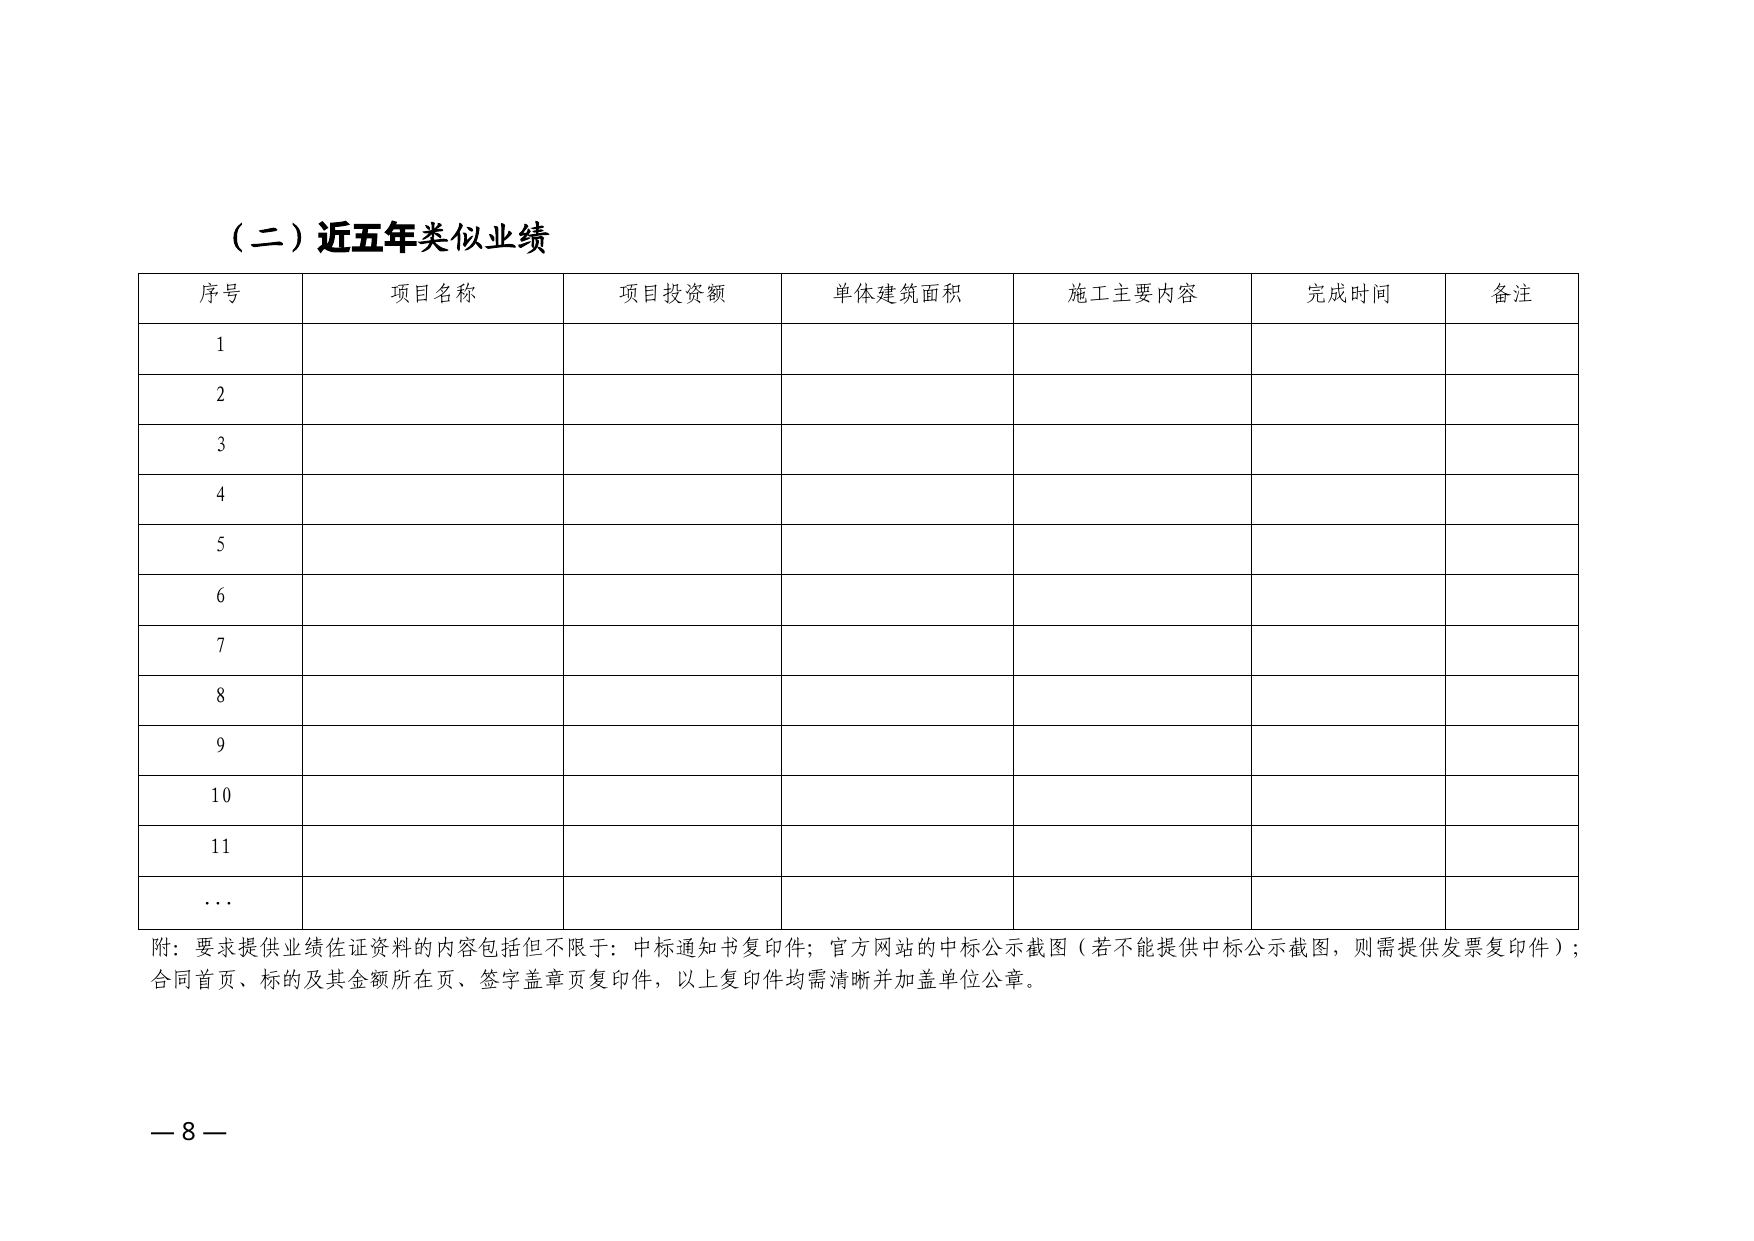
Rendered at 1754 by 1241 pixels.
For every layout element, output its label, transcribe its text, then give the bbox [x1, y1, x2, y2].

table_cell [782, 877, 1013, 929]
table_cell [303, 826, 563, 876]
table_cell [1252, 575, 1445, 624]
table_cell [782, 726, 1013, 775]
table_cell [1014, 776, 1251, 825]
table_cell [1446, 877, 1578, 929]
table_cell [564, 525, 781, 574]
text 附：要求提供业绩佐证资料的内容包括但不限于：中标通知书复印件；官方网站的中标公示截图（若不能提供中标公示截图，则需提供发票复印件）；合同首页、标的及其金额所在页、签字盖章页复印件，以上复印件均需清晰并加盖单位公章。 [150, 930, 1604, 995]
table_cell [564, 425, 781, 474]
table_cell 9 [139, 726, 302, 775]
table_cell [303, 525, 563, 574]
table_cell [782, 676, 1013, 725]
table_cell [303, 626, 563, 675]
table_header 项目投资额 [564, 274, 781, 323]
table_cell [782, 475, 1013, 524]
table_cell [782, 525, 1013, 574]
table_cell [1014, 626, 1251, 675]
table_cell [782, 776, 1013, 825]
table_cell 10 [139, 776, 302, 825]
table_cell [1014, 425, 1251, 474]
table_cell [303, 676, 563, 725]
table_cell [564, 726, 781, 775]
table_cell [1446, 375, 1578, 424]
table_cell [1446, 475, 1578, 524]
table_header 施工主要内容 [1014, 274, 1251, 323]
table_cell [1252, 375, 1445, 424]
table_cell [1446, 425, 1578, 474]
table_cell [303, 425, 563, 474]
table_header 单体建筑面积 [782, 274, 1013, 323]
table_cell [564, 324, 781, 373]
table_cell [1446, 626, 1578, 675]
table_cell ... [139, 877, 302, 929]
table_cell [1252, 877, 1445, 929]
table_cell 4 [139, 475, 302, 524]
table_cell 2 [139, 375, 302, 424]
table_cell [303, 877, 563, 929]
table_cell [1014, 676, 1251, 725]
table_header 序号 [139, 274, 302, 323]
table_cell [1446, 676, 1578, 725]
table_cell [1014, 475, 1251, 524]
table_cell [303, 776, 563, 825]
table_cell [782, 626, 1013, 675]
table_cell [1446, 324, 1578, 373]
table_header 备注 [1446, 274, 1578, 323]
table_cell [1252, 475, 1445, 524]
table_cell [1252, 776, 1445, 825]
table_cell 7 [139, 626, 302, 675]
table_cell [782, 575, 1013, 624]
table_cell [303, 475, 563, 524]
table_cell [1014, 525, 1251, 574]
table_cell 6 [139, 575, 302, 624]
table_cell 1 [139, 324, 302, 373]
table_cell [782, 826, 1013, 876]
table_cell [1014, 575, 1251, 624]
table_cell [1446, 826, 1578, 876]
table_cell [564, 575, 781, 624]
table_cell [782, 375, 1013, 424]
table_cell [564, 826, 781, 876]
table_cell [303, 726, 563, 775]
table_cell [564, 776, 781, 825]
table_cell [1252, 425, 1445, 474]
table_cell [303, 324, 563, 373]
table_cell [1014, 826, 1251, 876]
table_cell [303, 575, 563, 624]
table_cell [782, 324, 1013, 373]
table_cell [1014, 324, 1251, 373]
table_cell [1252, 626, 1445, 675]
table_cell [1014, 375, 1251, 424]
subtitle （二）近五年类似业绩 [150, 203, 1604, 268]
table_cell [1252, 826, 1445, 876]
table_cell [1446, 776, 1578, 825]
table_cell [1446, 575, 1578, 624]
table_cell [564, 375, 781, 424]
table_cell [1446, 525, 1578, 574]
table_cell [782, 425, 1013, 474]
table_cell [1014, 726, 1251, 775]
table_cell 3 [139, 425, 302, 474]
table_cell 8 [139, 676, 302, 725]
table_header 完成时间 [1252, 274, 1445, 323]
table_cell [1446, 726, 1578, 775]
table_cell [564, 676, 781, 725]
table_cell [564, 475, 781, 524]
table_cell [1252, 726, 1445, 775]
table_header 项目名称 [303, 274, 563, 323]
table_cell [1252, 324, 1445, 373]
table_cell 5 [139, 525, 302, 574]
table_cell [1252, 676, 1445, 725]
table_cell 11 [139, 826, 302, 876]
table_cell [303, 375, 563, 424]
table_cell [564, 877, 781, 929]
table_cell [564, 626, 781, 675]
table_cell [1252, 525, 1445, 574]
table_cell [1014, 877, 1251, 929]
